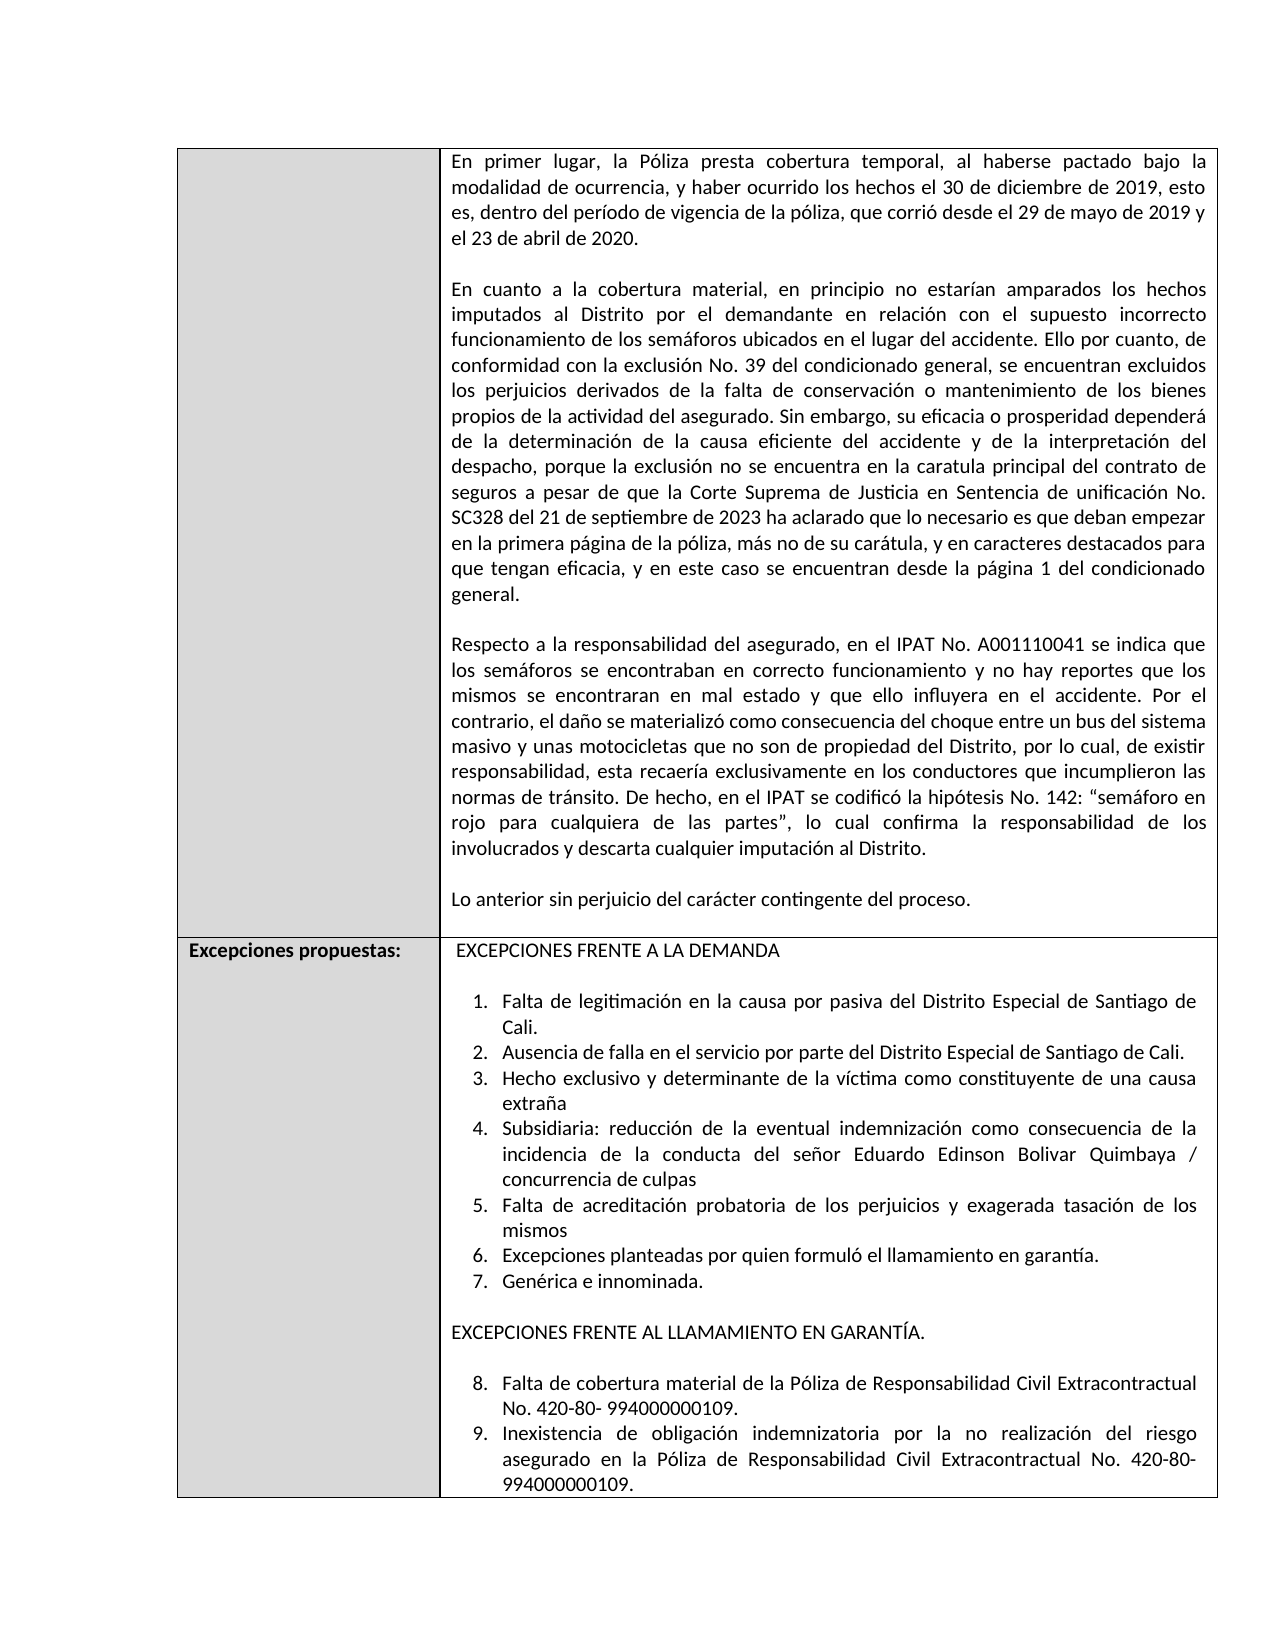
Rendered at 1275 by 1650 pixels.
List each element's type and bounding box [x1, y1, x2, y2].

table_cell [441, 938, 1217, 1497]
table_cell [441, 149, 1217, 937]
table_cell [178, 149, 439, 937]
table_cell [178, 938, 439, 1497]
